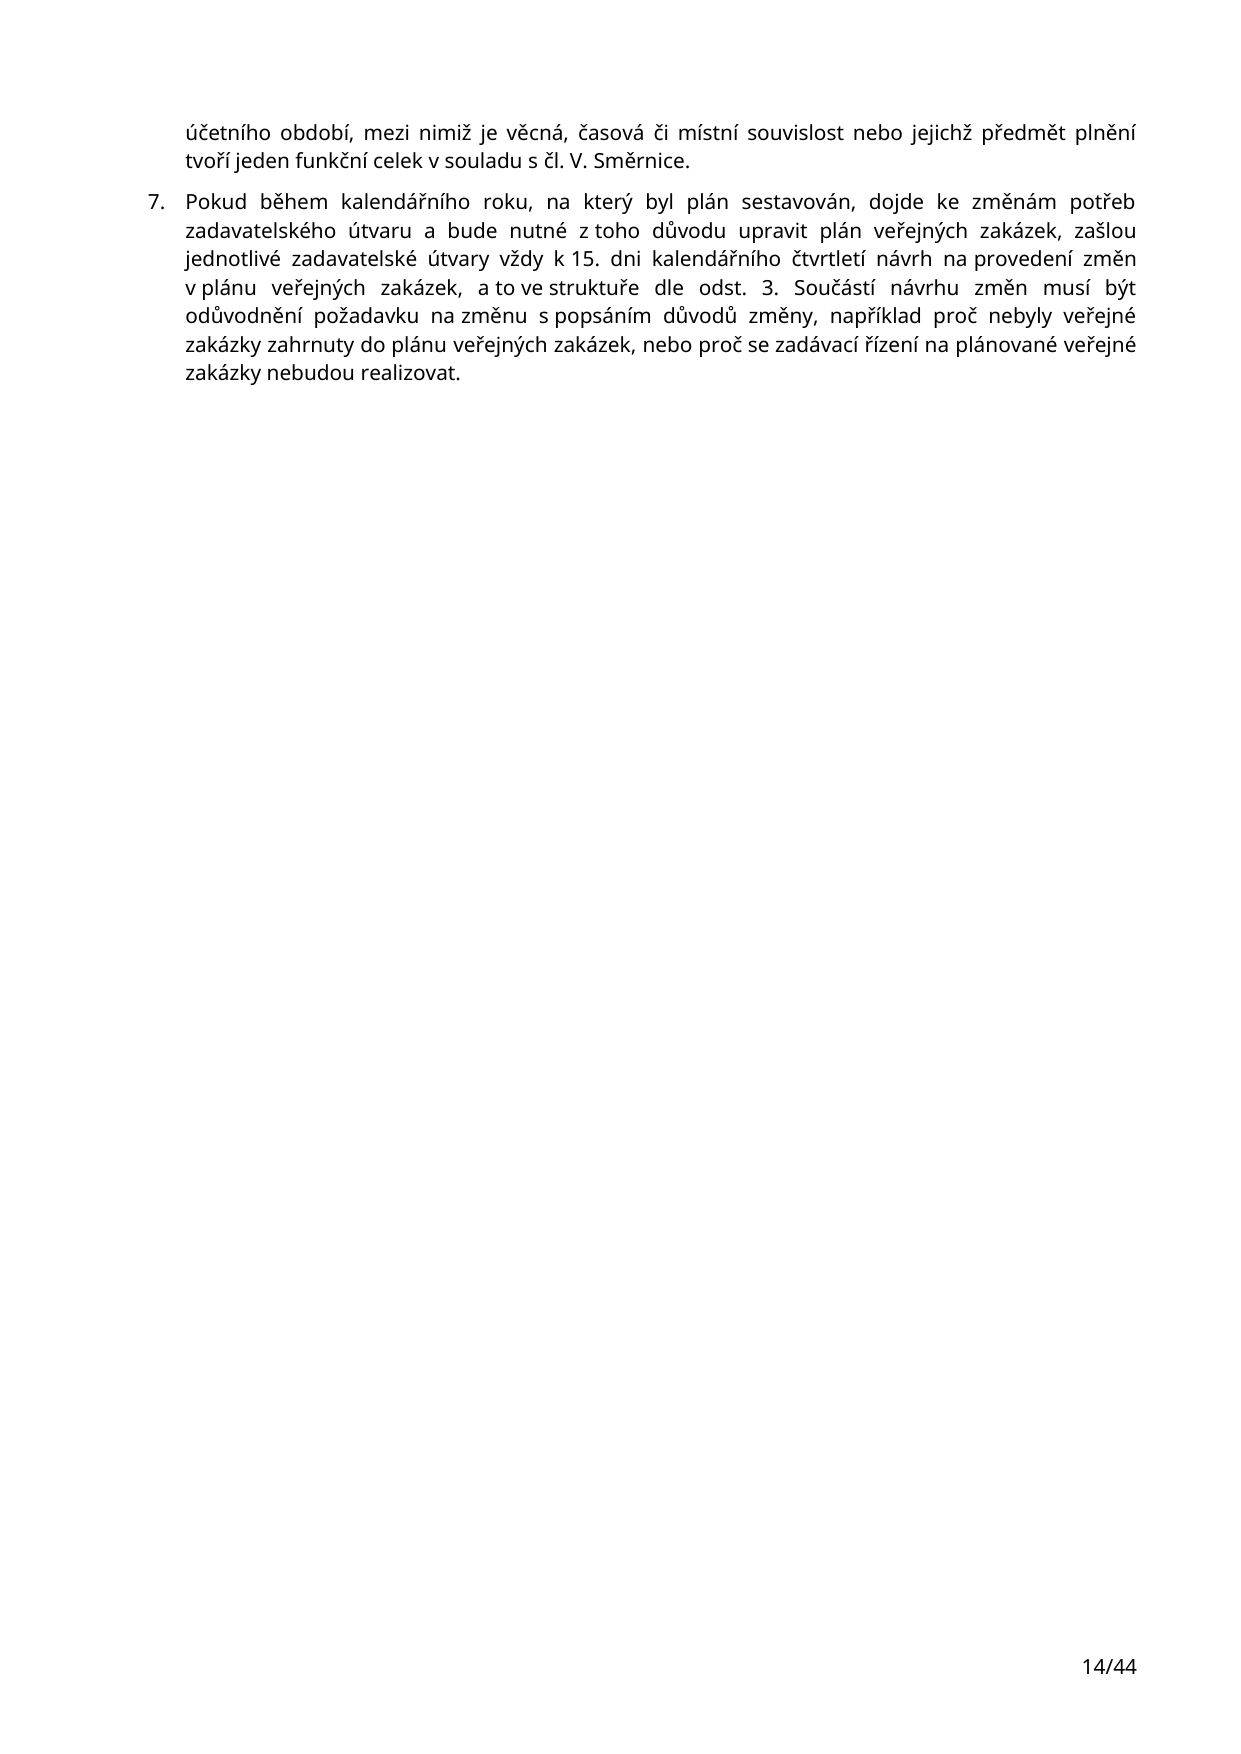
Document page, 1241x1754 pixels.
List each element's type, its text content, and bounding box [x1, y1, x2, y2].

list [148, 118, 1137, 175]
list Pokud během kalendářního roku, na který byl plán sestavován, dojde ke změnám potřeb zadavatelského útvaru a bude nutné z toho důvodu upravit plán veřejných zakázek, zašlou jednotlivé zadavatelské útvary vždy k 15. dni kalendářního čtvrtletí návrh na provedení změn v plánu veřejných zakázek, a to ve struktuře dle odst. 3. Součástí návrhu změn musí být odůvodnění požadavku na změnu s popsáním důvodů změny, například proč nebyly veřejné zakázky zahrnuty do plánu veřejných zakázek, nebo proč se zadávací řízení na plánované veřejné zakázky nebudou realizovat. [148, 187, 1137, 387]
